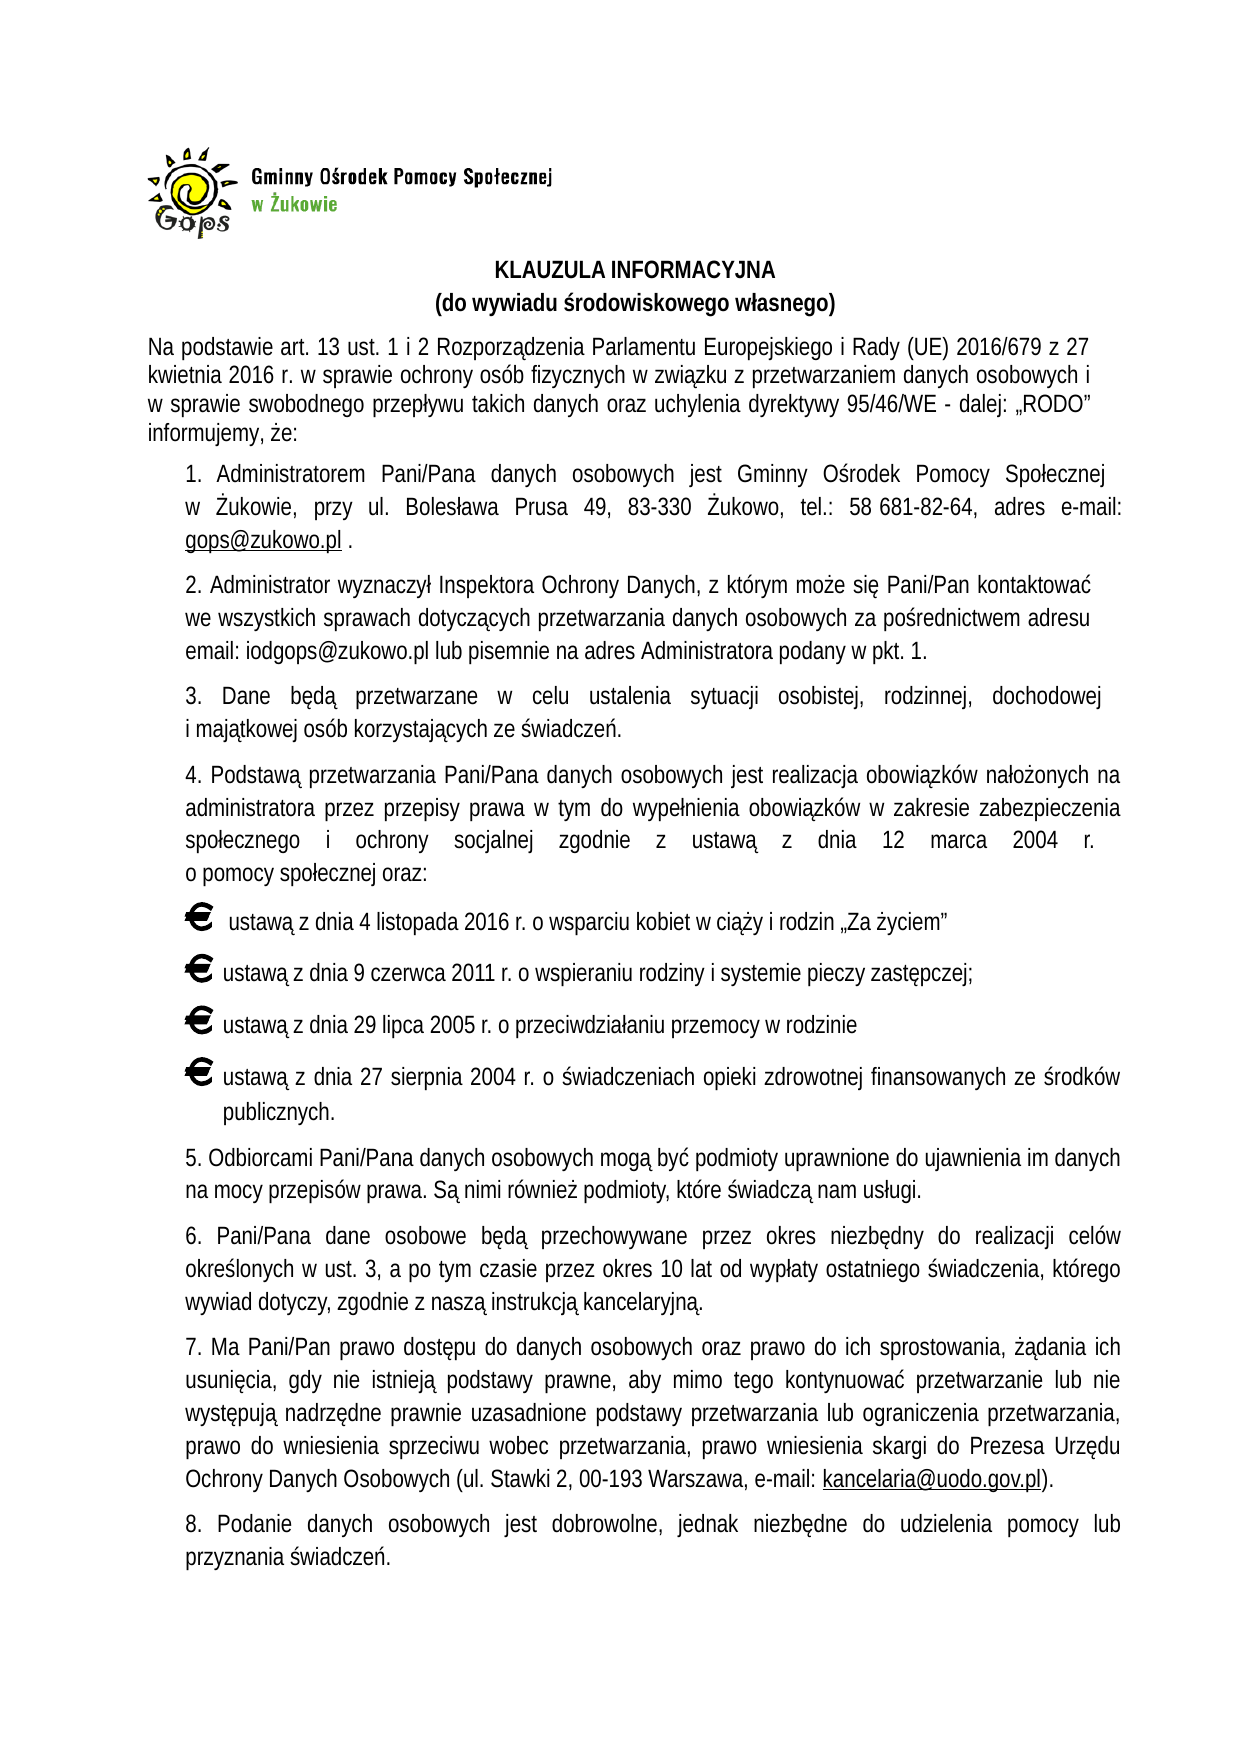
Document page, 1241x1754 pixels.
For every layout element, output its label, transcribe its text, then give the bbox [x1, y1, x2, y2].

text KLAUZULA INFORMACYJNA [148, 256, 1123, 284]
list 7. Ma Pani/Pan prawo dostępu do danych osobowych oraz prawo do ich sprostowania, żądania ich usunięcia, gdy nie istnieją podstawy prawne, aby mimo tego kontynuować przetwarzanie lub nie występują nadrzędne prawnie uzasadnione podstawy przetwarzania lub ograniczenia przetwarzania, prawo do wniesienia sprzeciwu wobec przetwarzania, prawo wniesienia skargi do Prezesa Urzędu Ochrony Danych Osobowych (ul. Stawki 2, 00-193 Warszawa, e-mail: kancelaria@uodo.gov.pl). [185, 1332, 1123, 1492]
list 5. Odbiorcami Pani/Pana danych osobowych mogą być podmioty uprawnione do ujawnienia im danych na mocy przepisów prawa. Są nimi również podmioty, które świadczą nam usługi. [185, 1143, 1123, 1204]
list 6. Pani/Pana dane osobowe będą przechowywane przez okres niezbędny do realizacji celów określonych w ust. 3, a po tym czasie przez okres 10 lat od wypłaty ostatniego świadczenia, którego wywiad dotyczy, zgodnie z naszą instrukcją kancelaryjną. [185, 1221, 1123, 1315]
list ustawą z dnia 27 sierpnia 2004 r. o świadczeniach opieki zdrowotnej finansowanych ze środków publicznych. [185, 1059, 1123, 1126]
list 3. Dane będą przetwarzane w celu ustalenia sytuacji osobistej, rodzinnej, dochodowej i majątkowej osób korzystających ze świadczeń. [185, 681, 1123, 743]
list 4. Podstawą przetwarzania Pani/Pana danych osobowych jest realizacja obowiązków nałożonych na administratora przez przepisy prawa w tym do wypełnienia obowiązków w zakresie zabezpieczenia społecznego i ochrony socjalnej zgodnie z ustawą z dnia 12 marca 2004 r. o pomocy społecznej oraz: [185, 760, 1123, 887]
text 2. Administrator wyznaczył Inspektora Ochrony Danych, z którym może się Pani/Pan kontaktować we wszystkich sprawach dotyczących przetwarzania danych osobowych za pośrednictwem adresu email: iodgops@zukowo.pl lub pisemnie na adres Administratora podany w pkt. 1. [185, 570, 1093, 664]
picture [147, 147, 552, 239]
list 1. Administratorem Pani/Pana danych osobowych jest Gminny Ośrodek Pomocy Społecznej w Żukowie, przy ul. Bolesława Prusa 49, 83-330 Żukowo, tel.: 58 681-82-64, adres e-mail: gops@zukowo.pl . [185, 459, 1123, 553]
list ustawą z dnia 4 listopada 2016 r. o wsparciu kobiet w ciąży i rodzin „Za życiem” [185, 904, 1123, 938]
list ustawą z dnia 9 czerwca 2011 r. o wspieraniu rodziny i systemie pieczy zastępczej; [185, 956, 1123, 989]
text (do wywiadu środowiskowego własnego) [148, 288, 1123, 317]
list 8. Podanie danych osobowych jest dobrowolne, jednak niezbędne do udzielenia pomocy lub przyznania świadczeń. [185, 1509, 1123, 1571]
list ustawą z dnia 29 lipca 2005 r. o przeciwdziałaniu przemocy w rodzinie [185, 1007, 1123, 1041]
text Na podstawie art. 13 ust. 1 i 2 Rozporządzenia Parlamentu Europejskiego i Rady (UE) 2016/679 z 27 kwietnia 2016 r. w sprawie ochrony osób fizycznych w związku z przetwarzaniem danych osobowych i w sprawie swobodnego przepływu takich danych oraz uchylenia dyrektywy 95/46/WE - dalej: „RODO” informujemy, że: [148, 332, 1093, 446]
